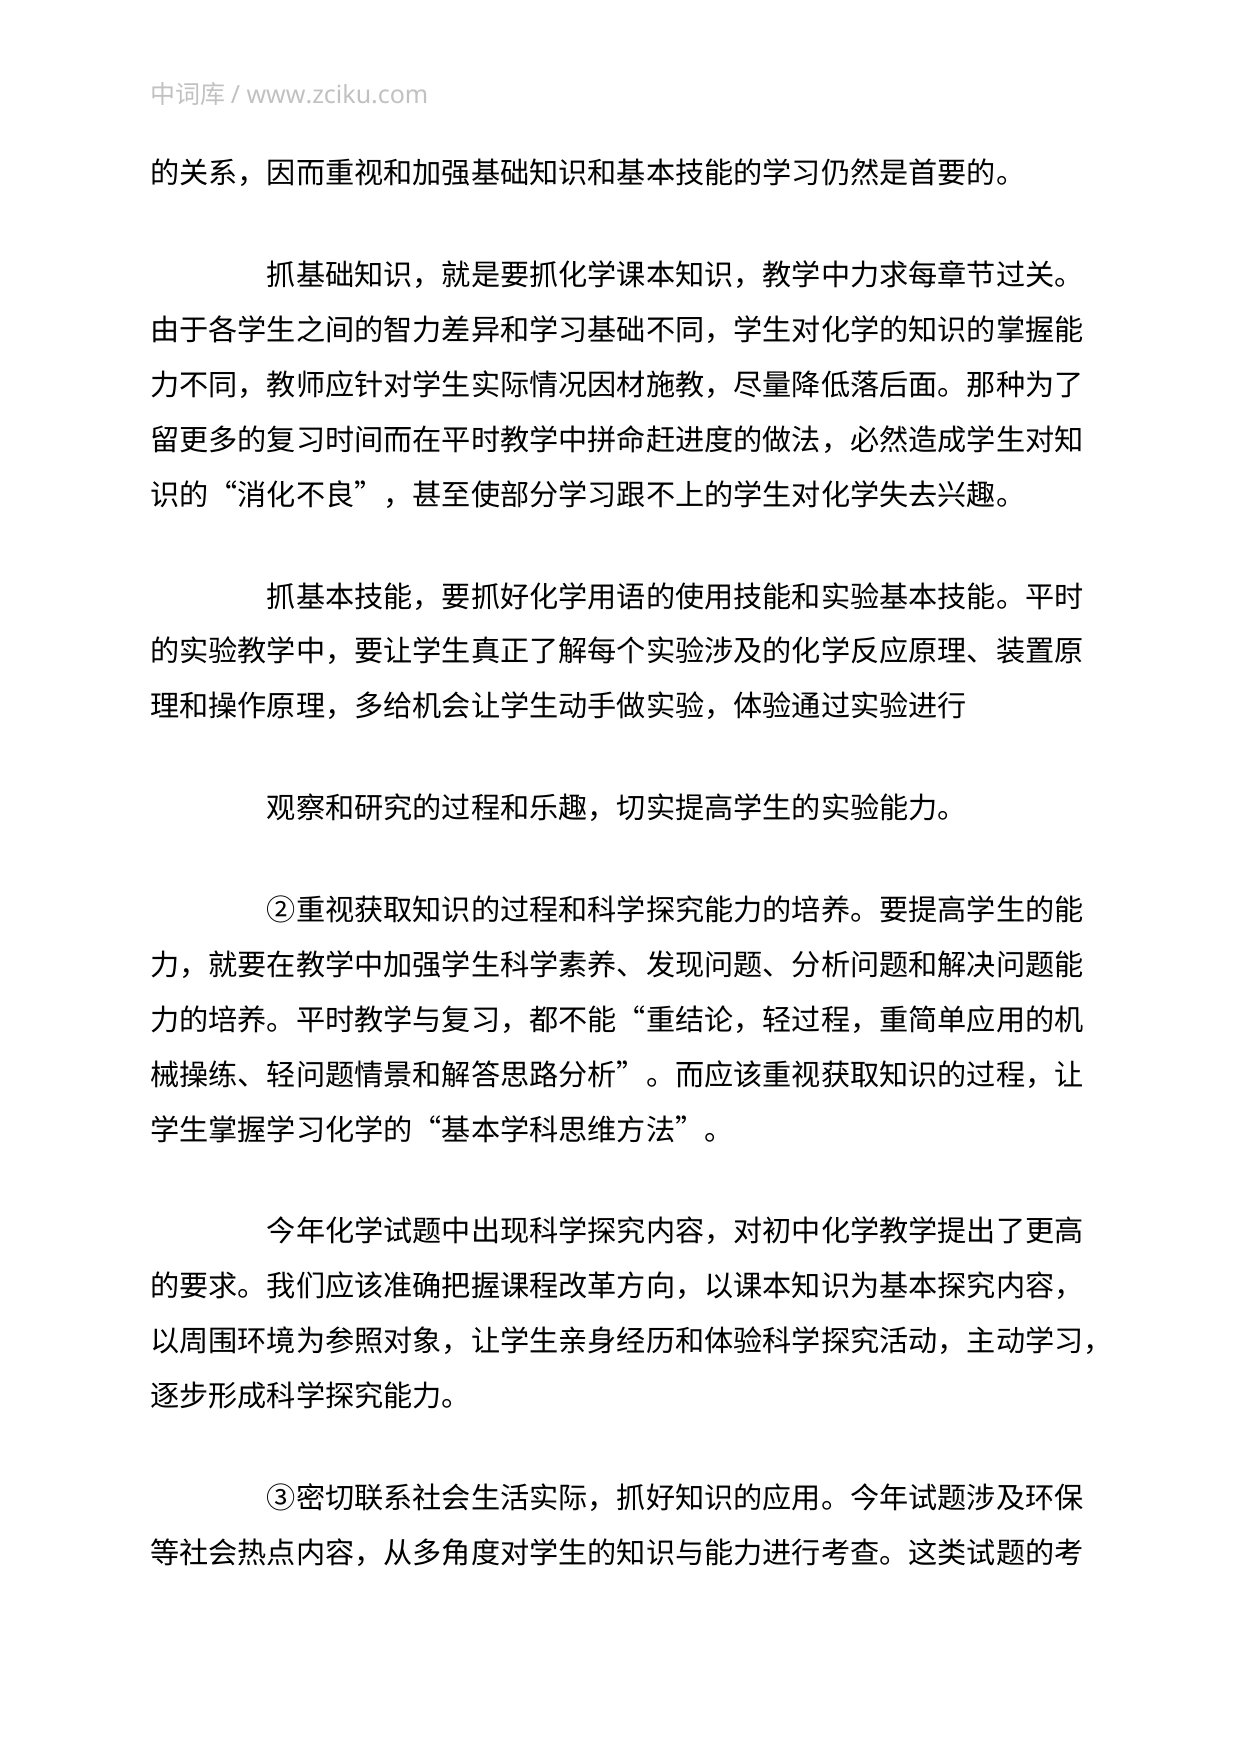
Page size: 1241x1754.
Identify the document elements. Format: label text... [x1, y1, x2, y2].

text 观察和研究的过程和乐趣，切实提高学生的实验能力。 [150, 785, 1090, 827]
text 抓基本技能，要抓好化学用语的使用技能和实验基本技能。平时的实验教学中，要让学生真正了解每个实验涉及的化学反应原理、装置原理和操作原理，多给机会让学生动手做实验，体验通过实验进行 [150, 573, 1090, 725]
text ②重视获取知识的过程和科学探究能力的培养。要提高学生的能力，就要在教学中加强学生科学素养、发现问题、分析问题和解决问题能力的培养。平时教学与复习，都不能“重结论，轻过程，重简单应用的机械操练、轻问题情景和解答思路分析”。而应该重视获取知识的过程，让学生掌握学习化学的“基本学科思维方法”。 [150, 886, 1090, 1148]
text 今年化学试题中出现科学探究内容，对初中化学教学提出了更高的要求。我们应该准确把握课程改革方向，以课本知识为基本探究内容，以周围环境为参照对象，让学生亲身经历和体验科学探究活动，主动学习，逐步形成科学探究能力。 [150, 1208, 1090, 1415]
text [150, 1474, 1090, 1571]
text 抓基础知识，就是要抓化学课本知识，教学中力求每章节过关。由于各学生之间的智力差异和学习基础不同，学生对化学的知识的掌握能力不同，教师应针对学生实际情况因材施教，尽量降低落后面。那种为了留更多的复习时间而在平时教学中拼命赶进度的做法，必然造成学生对知识的“消化不良”，甚至使部分学习跟不上的学生对化学失去兴趣。 [150, 252, 1090, 514]
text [150, 150, 1090, 192]
